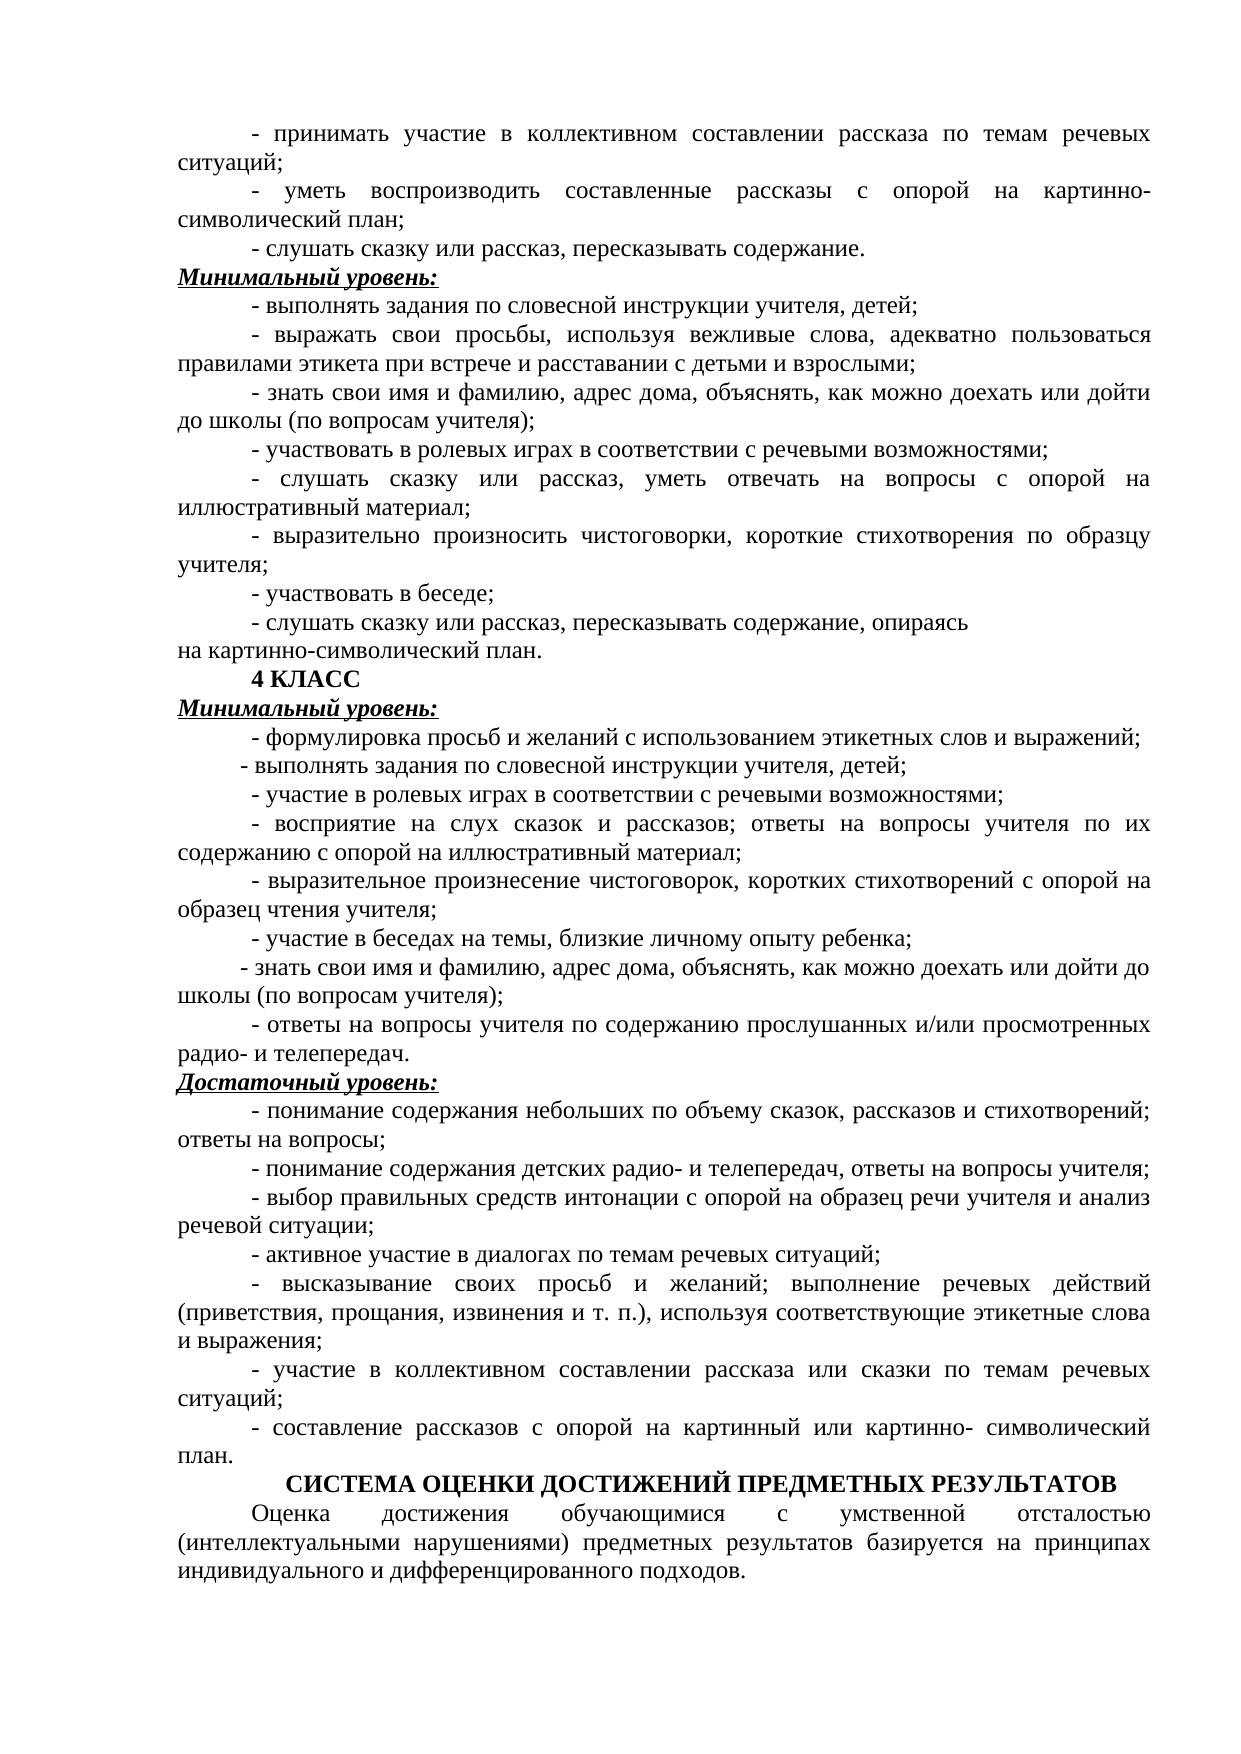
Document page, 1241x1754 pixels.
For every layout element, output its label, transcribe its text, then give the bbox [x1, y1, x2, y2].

text - знать свои имя и фамилию, адрес дома, объяснять, как можно доехать или дойти до школы (по вопросам учителя); [177, 377, 1152, 434]
text - слушать сказку или рассказ, уметь отвечать на вопросы с опорой на иллюстративный материал; [177, 463, 1152, 521]
text - уметь воспроизводить составленные рассказы с опорой на картинно-символический план; [177, 176, 1152, 233]
text - ответы на вопросы учителя по содержанию прослушанных и/или просмотренных радио- и телепередач. [177, 1009, 1152, 1067]
text Оценка достижения обучающимися с умственной отсталостью (интеллектуальными нарушениями) предметных результатов базируется на принципах индивидуального и дифференцированного подходов. [177, 1498, 1152, 1584]
text на картинно-символический план. [177, 636, 1152, 664]
text - понимание содержания детских радио- и телепередач, ответы на вопросы учителя; [177, 1153, 1152, 1182]
text - участвовать в ролевых играх в соответствии с речевыми возможностями; [177, 434, 1152, 463]
text СИСТЕМА ОЦЕНКИ ДОСТИЖЕНИЙ ПРЕДМЕТНЫХ РЕЗУЛЬТАТОВ [177, 1469, 1152, 1498]
text - формулировка просьб и желаний с использованием этикетных слов и выражений; [177, 722, 1152, 751]
text Достаточный уровень: [177, 1067, 1152, 1096]
text 4 КЛАСС [177, 664, 1152, 693]
text - выражать свои просьбы, используя вежливые слова, адекватно пользоваться правилами этикета при встрече и расставании с детьми и взрослыми; [177, 319, 1152, 377]
text Минимальный уровень: [177, 262, 1152, 291]
text - выполнять задания по словесной инструкции учителя, детей; [177, 291, 1152, 319]
text - участие в коллективном составлении рассказа или сказки по темам речевых ситуаций; [177, 1354, 1152, 1412]
text - знать свои имя и фамилию, адрес дома, объяснять, как можно доехать или дойти до школы (по вопросам учителя); [177, 952, 1152, 1009]
text - участие в ролевых играх в соответствии с речевыми возможностями; [177, 779, 1152, 808]
text - составление рассказов с опорой на картинный или картинно- символический план. [177, 1412, 1152, 1469]
text - активное участие в диалогах по темам речевых ситуаций; [177, 1239, 1152, 1268]
text - высказывание своих просьб и желаний; выполнение речевых действий (приветствия, прощания, извинения и т. п.), используя соответствующие этикетные слова и выражения; [177, 1268, 1152, 1354]
text - выразительное произнесение чистоговорок, коротких стихотворений с опорой на образец чтения учителя; [177, 866, 1152, 923]
text - участвовать в беседе; [177, 578, 1152, 607]
text - выбор правильных средств интонации с опорой на образец речи учителя и анализ речевой ситуации; [177, 1182, 1152, 1239]
text Минимальный уровень: [177, 693, 1152, 722]
text - выразительно произносить чистоговорки, короткие стихотворения по образцу учителя; [177, 521, 1152, 578]
text - принимать участие в коллективном составлении рассказа по темам речевых ситуаций; [177, 118, 1152, 176]
text - участие в беседах на темы, близкие личному опыту ребенка; [177, 923, 1152, 952]
text - слушать сказку или рассказ, пересказывать содержание. [177, 233, 1152, 262]
text - слушать сказку или рассказ, пересказывать содержание, опираясь [177, 607, 1152, 636]
text - выполнять задания по словесной инструкции учителя, детей; [177, 751, 1152, 779]
text - понимание содержания небольших по объему сказок, рассказов и стихотворений; ответы на вопросы; [177, 1096, 1152, 1153]
text - восприятие на слух сказок и рассказов; ответы на вопросы учителя по их содержанию с опорой на иллюстративный материал; [177, 808, 1152, 866]
